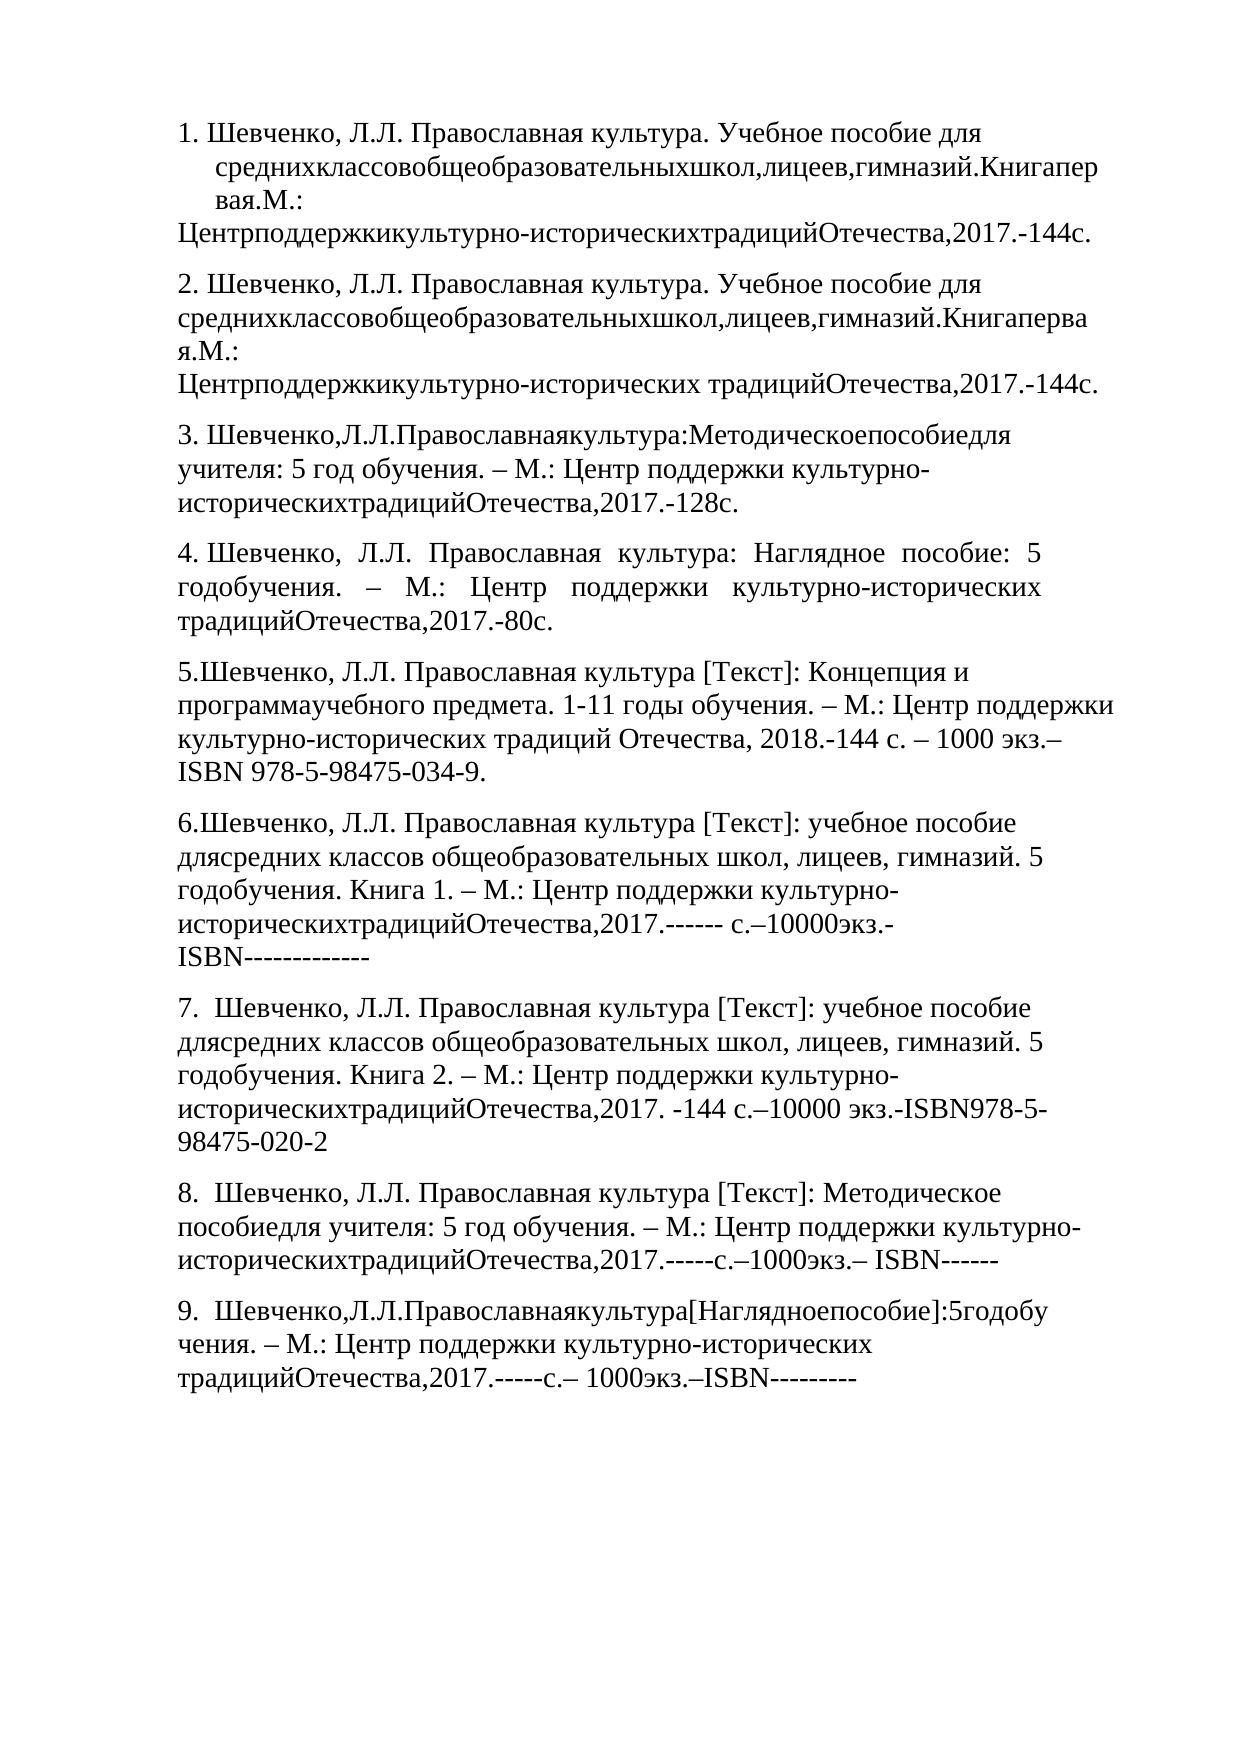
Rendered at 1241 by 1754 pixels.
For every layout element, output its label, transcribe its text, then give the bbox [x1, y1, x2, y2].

list Шевченко, Л.Л. Православная культура [Текст]: Методическое пособиедля учителя: 5 год обучения. – М.: Центр поддержки культурно-историческихтрадицийОтечества,2017.-----с.–1000экз.– ISBN------ [177, 1175, 1152, 1276]
list Шевченко, Л.Л. Православная культура. Учебное пособие для среднихклассовобщеобразовательныхшкол,лицеев,гимназий.Книгапервая.М.: [177, 266, 1100, 367]
list Шевченко, Л.Л. Православная культура [Текст]: учебное пособие длясредних классов общеобразовательных школ, лицеев, гимназий. 5 годобучения. Книга 1. – М.: Центр поддержки культурно-историческихтрадицийОтечества,2017.------ с.–10000экз.-ISBN------------- [177, 805, 1067, 973]
list Шевченко, Л.Л. Православная культура: Наглядное пособие: 5 годобучения. – М.: Центр поддержки культурно-исторических традицийОтечества,2017.-80с. [177, 536, 1042, 636]
list Шевченко,Л.Л.Православнаякультура[Наглядноепособие]:5годобучения. – М.: Центр поддержки культурно-исторических традицийОтечества,2017.-----с.– 1000экз.–ISBN--------- [177, 1293, 1063, 1394]
text Центрподдержкикультурно-историческихтрадицийОтечества,2017.-144с. [177, 216, 1196, 249]
list Шевченко, Л.Л. Православная культура [Текст]: учебное пособие длясредних классов общеобразовательных школ, лицеев, гимназий. 5 годобучения. Книга 2. – М.: Центр поддержки культурно-историческихтрадицийОтечества,2017. -144 с.–10000 экз.-ISBN978-5-98475-020-2 [177, 990, 1094, 1158]
list Шевченко, Л.Л. Православная культура [Текст]: Концепция и программаучебного предмета. 1-11 годы обучения. – М.: Центр поддержки культурно-исторических традиций Отечества, 2018.-144 с. – 1000 экз.– ISBN 978-5-98475-034-9. [177, 654, 1126, 788]
list Шевченко, Л.Л. Православная культура. Учебное пособие для среднихклассовобщеобразовательныхшкол,лицеев,гимназий.Книгапервая.М.: [177, 115, 1101, 216]
list Шевченко,Л.Л.Православнаякультура:Методическоепособиедля [177, 418, 1196, 451]
text учителя: 5 год обучения. – М.: Центр поддержки культурно-историческихтрадицийОтечества,2017.-128с. [177, 451, 1103, 518]
text Центрподдержкикультурно-исторических традицийОтечества,2017.-144с. [177, 367, 1196, 400]
